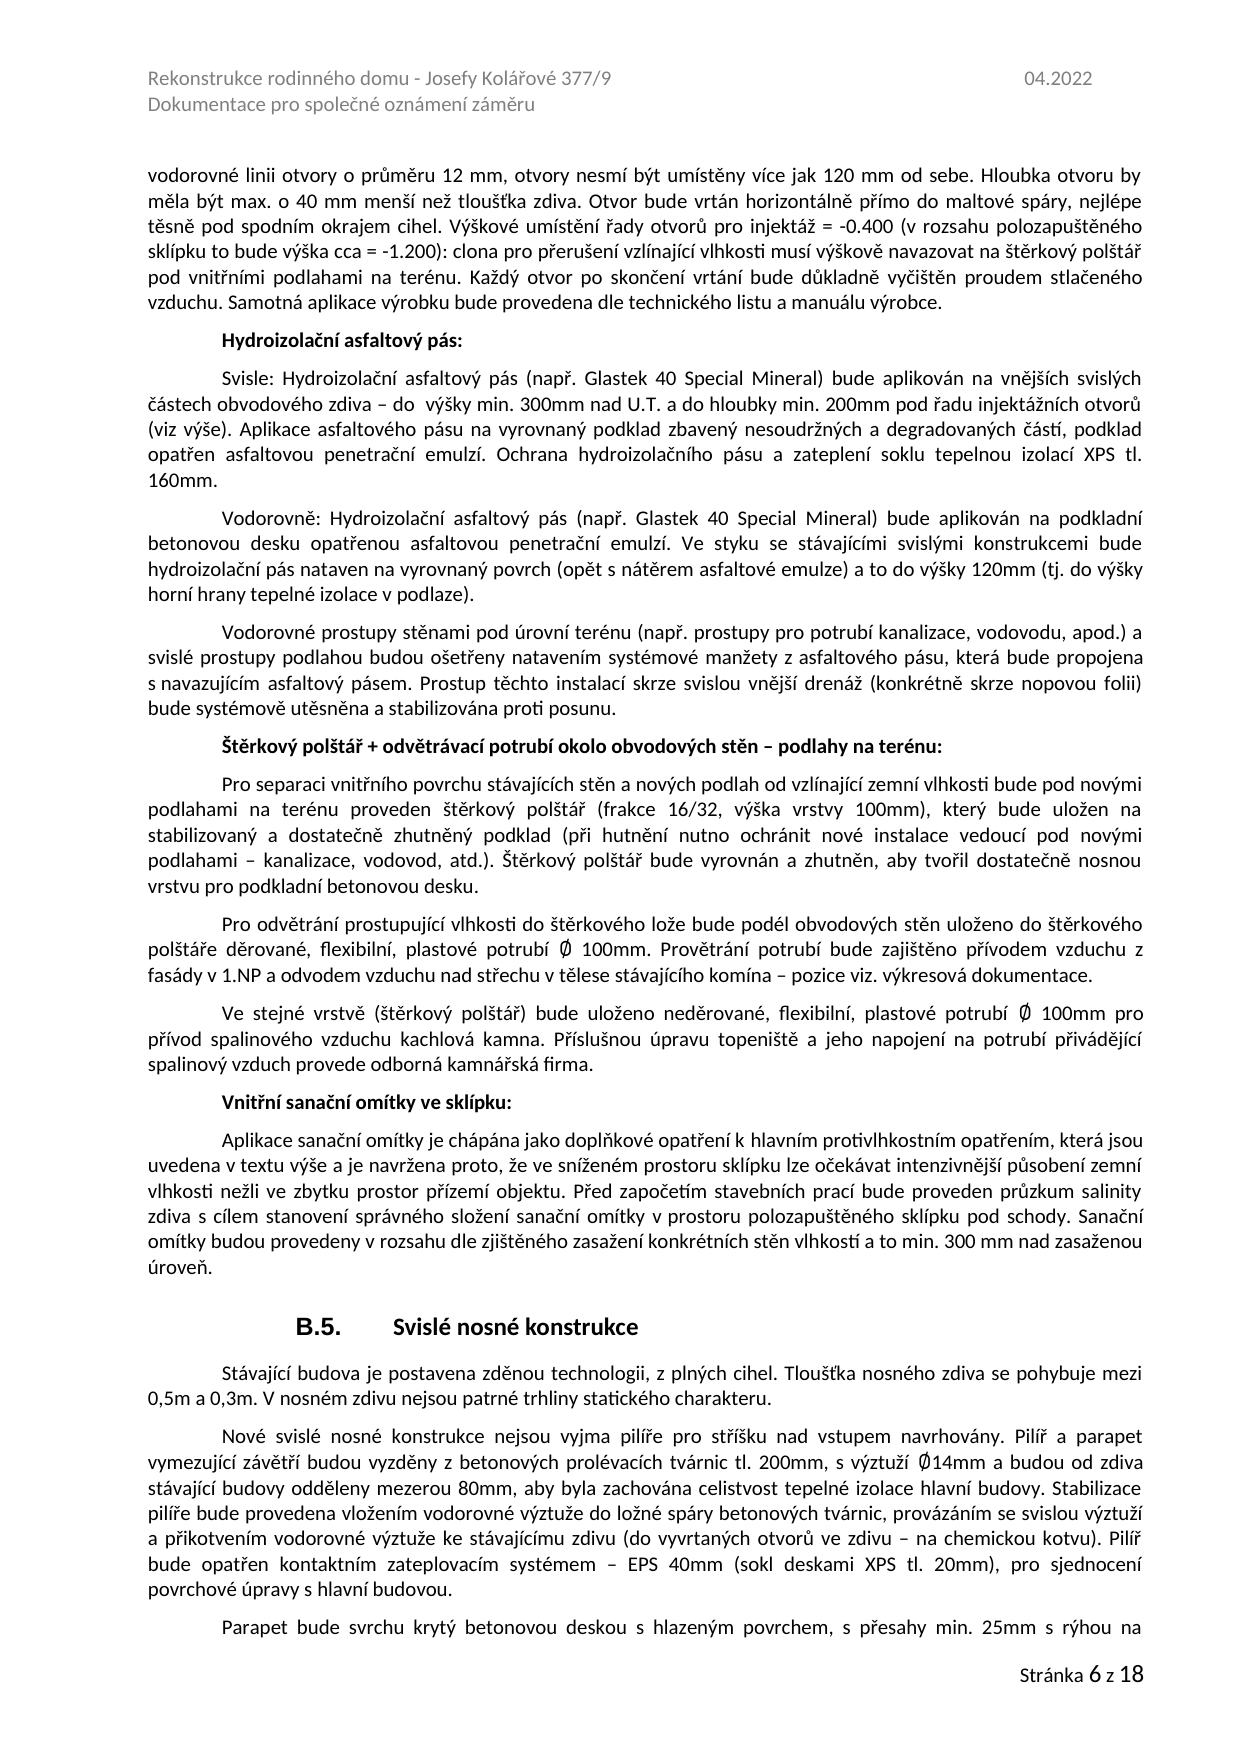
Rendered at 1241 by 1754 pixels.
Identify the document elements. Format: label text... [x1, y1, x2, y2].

text Pro odvětrání prostupující vlhkosti do štěrkového lože bude podél obvodových stěn uloženo do štěrkového polštáře děrované, flexibilní, plastové potrubí ∅ 100mm. Provětrání potrubí bude zajištěno přívodem vzduchu z fasády v 1.NP a odvodem vzduchu nad střechu v tělese stávajícího komína – pozice viz. výkresová dokumentace. [148, 911, 1144, 987]
text Vodorovně: Hydroizolační asfaltový pás (např. Glastek 40 Special Mineral) bude aplikován na podkladní betonovou desku opatřenou asfaltovou penetrační emulzí. Ve styku se stávajícími svislými konstrukcemi bude hydroizolační pás nataven na vyrovnaný povrch (opět s nátěrem asfaltové emulze) a to do výšky 120mm (tj. do výšky horní hrany tepelné izolace v podlaze). [148, 505, 1144, 607]
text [148, 162, 1144, 315]
text Ve stejné vrstvě (štěrkový polštář) bude uloženo neděrované, flexibilní, plastové potrubí ∅ 100mm pro přívod spalinového vzduchu kachlová kamna. Příslušnou úpravu topeniště a jeho napojení na potrubí přivádějící spalinový vzduch provede odborná kamnářská firma. [148, 1000, 1144, 1077]
text Svisle: Hydroizolační asfaltový pás (např. Glastek 40 Special Mineral) bude aplikován na vnějších svislých částech obvodového zdiva – do výšky min. 300mm nad U.T. a do hloubky min. 200mm pod řadu injektážních otvorů (viz výše). Aplikace asfaltového pásu na vyrovnaný podklad zbavený nesoudržných a degradovaných částí, podklad opatřen asfaltovou penetrační emulzí. Ochrana hydroizolačního pásu a zateplení soklu tepelnou izolací XPS tl. 160mm. [148, 365, 1144, 492]
text Stávající budova je postavena zděnou technologii, z plných cihel. Tloušťka nosného zdiva se pohybuje mezi 0,5m a 0,3m. V nosném zdivu nejsou patrné trhliny statického charakteru. [148, 1360, 1144, 1411]
text Hydroizolační asfaltový pás: [148, 327, 1144, 353]
text Vnitřní sanační omítky ve sklípku: [148, 1089, 1144, 1114]
text Nové svislé nosné konstrukce nejsou vyjma pilíře pro stříšku nad vstupem navrhovány. Pilíř a parapet vymezující závětří budou vyzděny z betonových prolévacích tvárnic tl. 200mm, s výztuží ∅14mm a budou od zdiva stávající budovy odděleny mezerou 80mm, aby byla zachována celistvost tepelné izolace hlavní budovy. Stabilizace pilíře bude provedena vložením vodorovné výztuže do ložné spáry betonových tvárnic, provázáním se svislou výztuží a přikotvením vodorovné výztuže ke stávajícímu zdivu (do vyvrtaných otvorů ve zdivu – na chemickou kotvu). Pilíř bude opatřen kontaktním zateplovacím systémem – EPS 40mm (sokl deskami XPS tl. 20mm), pro sjednocení povrchové úpravy s hlavní budovou. [148, 1423, 1144, 1602]
text Vodorovné prostupy stěnami pod úrovní terénu (např. prostupy pro potrubí kanalizace, vodovodu, apod.) a svislé prostupy podlahou budou ošetřeny natavením systémové manžety z asfaltového pásu, která bude propojena s navazujícím asfaltový pásem. Prostup těchto instalací skrze svislou vnější drenáž (konkrétně skrze nopovou folii) bude systémově utěsněna a stabilizována proti posunu. [148, 619, 1144, 721]
subtitle Svislé nosné konstrukce [295, 1311, 1144, 1341]
text Aplikace sanační omítky je chápána jako doplňkové opatření k hlavním protivlhkostním opatřením, která jsou uvedena v textu výše a je navržena proto, že ve sníženém prostoru sklípku lze očekávat intenzivnější působení zemní vlhkosti nežli ve zbytku prostor přízemí objektu. Před započetím stavebních prací bude proveden průzkum salinity zdiva s cílem stanovení správného složení sanační omítky v prostoru polozapuštěného sklípku pod schody. Sanační omítky budou provedeny v rozsahu dle zjištěného zasažení konkrétních stěn vlhkostí a to min. 300 mm nad zasaženou úroveň. [148, 1127, 1144, 1279]
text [148, 1614, 1144, 1640]
text Pro separaci vnitřního povrchu stávajících stěn a nových podlah od vzlínající zemní vlhkosti bude pod novými podlahami na terénu proveden štěrkový polštář (frakce 16/32, výška vrstvy 100mm), který bude uložen na stabilizovaný a dostatečně zhutněný podklad (při hutnění nutno ochránit nové instalace vedoucí pod novými podlahami – kanalizace, vodovod, atd.). Štěrkový polštář bude vyrovnán a zhutněn, aby tvořil dostatečně nosnou vrstvu pro podkladní betonovou desku. [148, 771, 1144, 898]
text Štěrkový polštář + odvětrávací potrubí okolo obvodových stěn – podlahy na terénu: [148, 733, 1144, 759]
